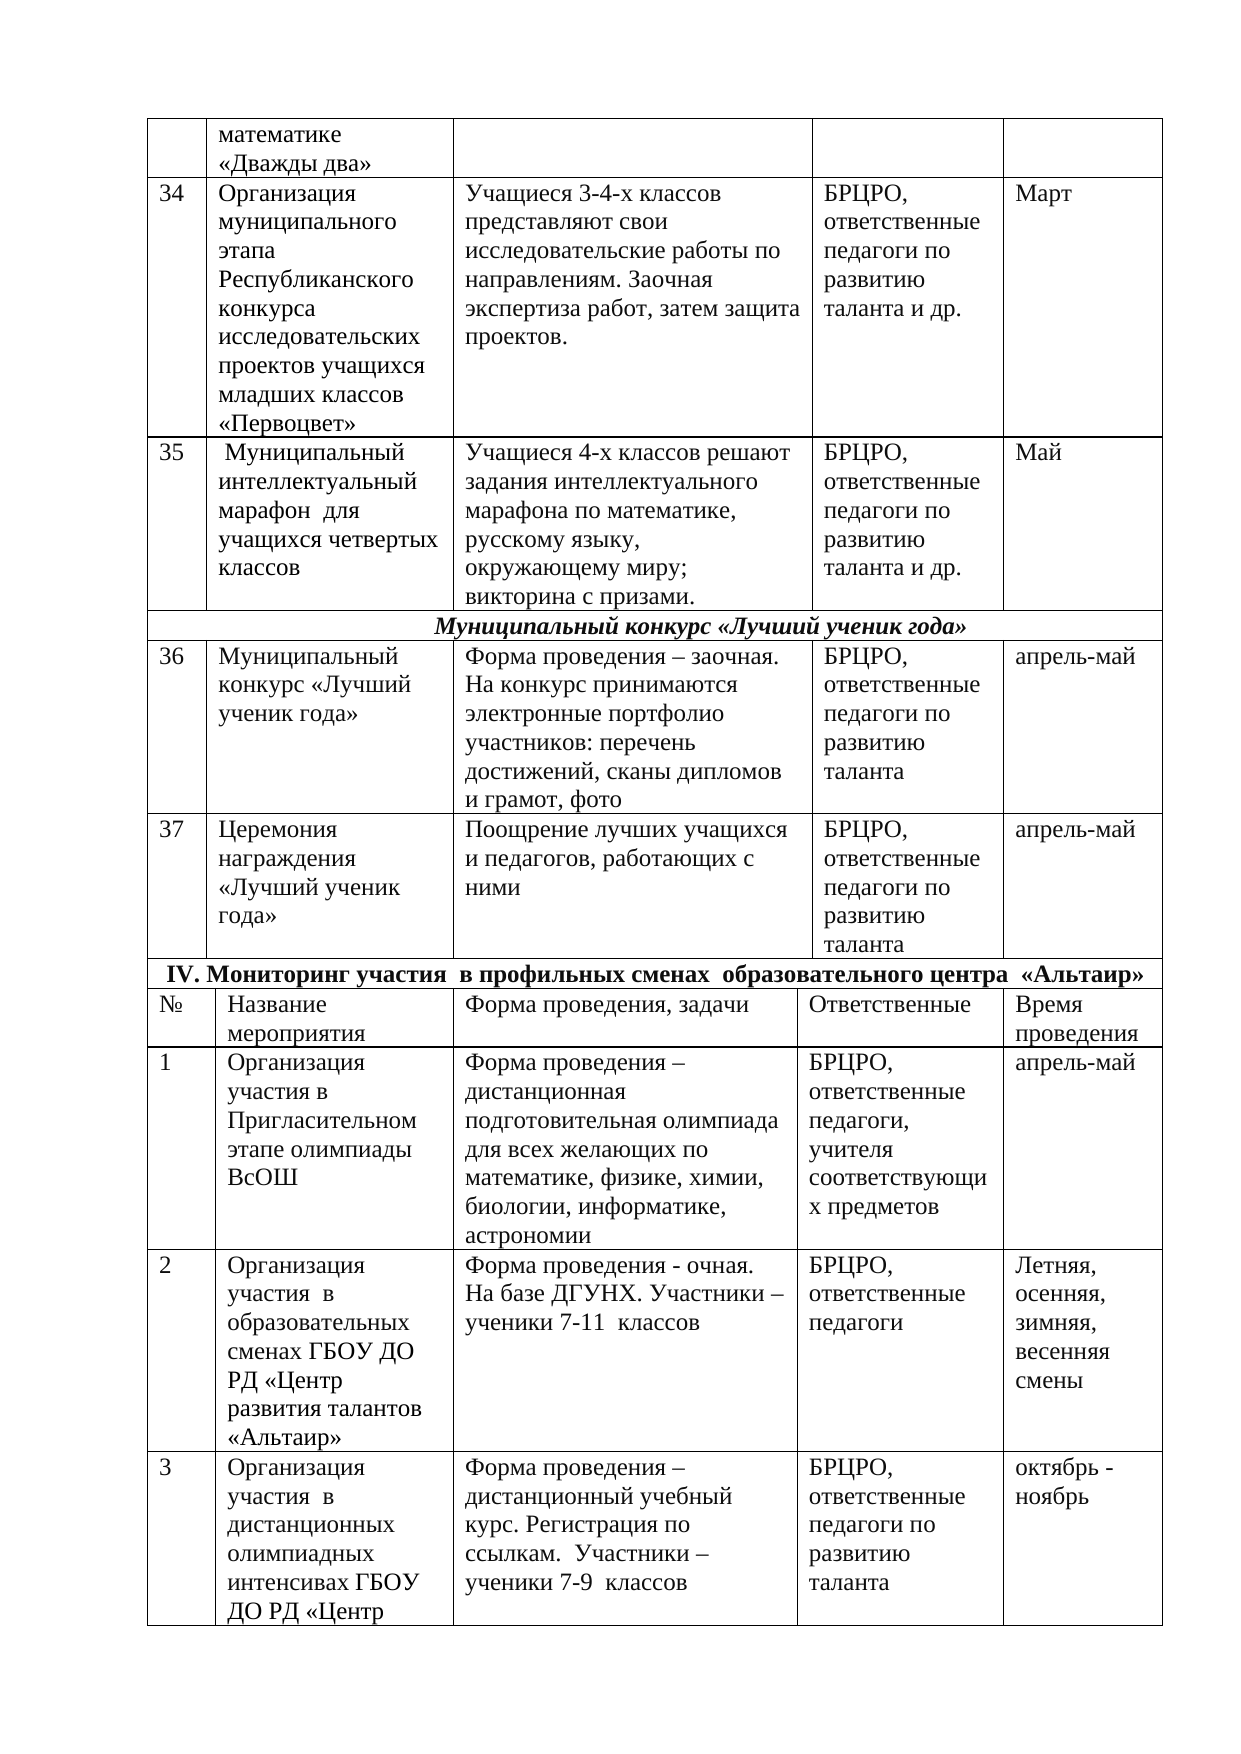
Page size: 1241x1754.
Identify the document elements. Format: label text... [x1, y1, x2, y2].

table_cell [798, 1452, 1003, 1624]
table_cell БРЦРО, ответственные педагоги по развитию таланта [813, 814, 1003, 958]
table_cell БРЦРО, ответственные педагоги, учителя соответствующих предметов [798, 1048, 1003, 1249]
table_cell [216, 1452, 453, 1624]
table_cell IV. Мониторинг участия в профильных сменах образовательного центра «Альтаир» [148, 959, 1162, 988]
table_cell Муниципальный конкурс «Лучший ученик года» [148, 611, 1162, 640]
table_cell октябрь - ноябрь [1004, 1452, 1162, 1624]
table_cell БРЦРО, ответственные педагоги [798, 1250, 1003, 1451]
table_cell 35 [148, 438, 206, 610]
table_cell Форма проведения - очная. На базе ДГУНХ. Участники – ученики 7-11 классов [454, 1250, 797, 1451]
table_cell БРЦРО, ответственные педагоги по развитию таланта и др. [813, 438, 1003, 610]
table_cell Организация участия в Пригласительном этапе олимпиады ВсОШ [216, 1048, 453, 1249]
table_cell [207, 119, 453, 177]
table_cell Летняя, осенняя, зимняя, весенняя смены [1004, 1250, 1162, 1451]
table_cell 2 [148, 1250, 215, 1451]
table_cell Форма проведения – дистанционная подготовительная олимпиада для всех желающих по математике, физике, химии, биологии, информатике, астрономии [454, 1048, 797, 1249]
table_cell 36 [148, 641, 206, 813]
table_cell № [148, 989, 215, 1046]
table_cell апрель-май [1004, 814, 1162, 958]
table_cell Время проведения [1004, 989, 1162, 1046]
table_cell Организация участия в образовательных сменах ГБОУ ДО РД «Центр развития талантов «Альтаир» [216, 1250, 453, 1451]
table_cell Поощрение лучших учащихся и педагогов, работающих с ними [454, 814, 812, 958]
table_cell Форма проведения, задачи [454, 989, 797, 1046]
table_cell Ответственные [798, 989, 1003, 1046]
table_cell БРЦРО, ответственные педагоги по развитию таланта [813, 641, 1003, 813]
table_cell 33 [148, 119, 206, 177]
table_cell Муниципальный конкурс «Лучший ученик года» [207, 641, 453, 813]
table_cell Март [1004, 178, 1162, 436]
table_cell [1004, 119, 1162, 177]
table_cell 34 [148, 178, 206, 436]
table_cell апрель-май [1004, 641, 1162, 813]
table_cell Май [1004, 438, 1162, 610]
table_cell 1 [148, 1048, 215, 1249]
table_cell Учащиеся 4-х классов решают задания интеллектуального марафона по математике, русскому языку, окружающему миру; викторина с призами. [454, 438, 812, 610]
table_cell 3 [148, 1452, 215, 1624]
table_cell Муниципальный интеллектуальный марафон для учащихся четвертых классов [207, 438, 453, 610]
table_cell Организация муниципального этапа Республиканского конкурса исследовательских проектов учащихся младших классов «Первоцвет» [207, 178, 453, 436]
table_cell Название мероприятия [216, 989, 453, 1046]
table_cell БРЦРО, ответственные педагоги по развитию таланта и др. [813, 178, 1003, 436]
table_cell Учащиеся 3-4-х классов представляют свои исследовательские работы по направлениям. Заочная экспертиза работ, затем защита проектов. [454, 178, 812, 436]
table_cell 37 [148, 814, 206, 958]
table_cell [454, 119, 812, 177]
table_cell Церемония награждения «Лучший ученик года» [207, 814, 453, 958]
table_cell Форма проведения – заочная. На конкурс принимаются электронные портфолио участников: перечень достижений, сканы дипломов и грамот, фото [454, 641, 812, 813]
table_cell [813, 119, 1003, 177]
table_cell апрель-май [1004, 1048, 1162, 1249]
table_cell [454, 1452, 797, 1624]
